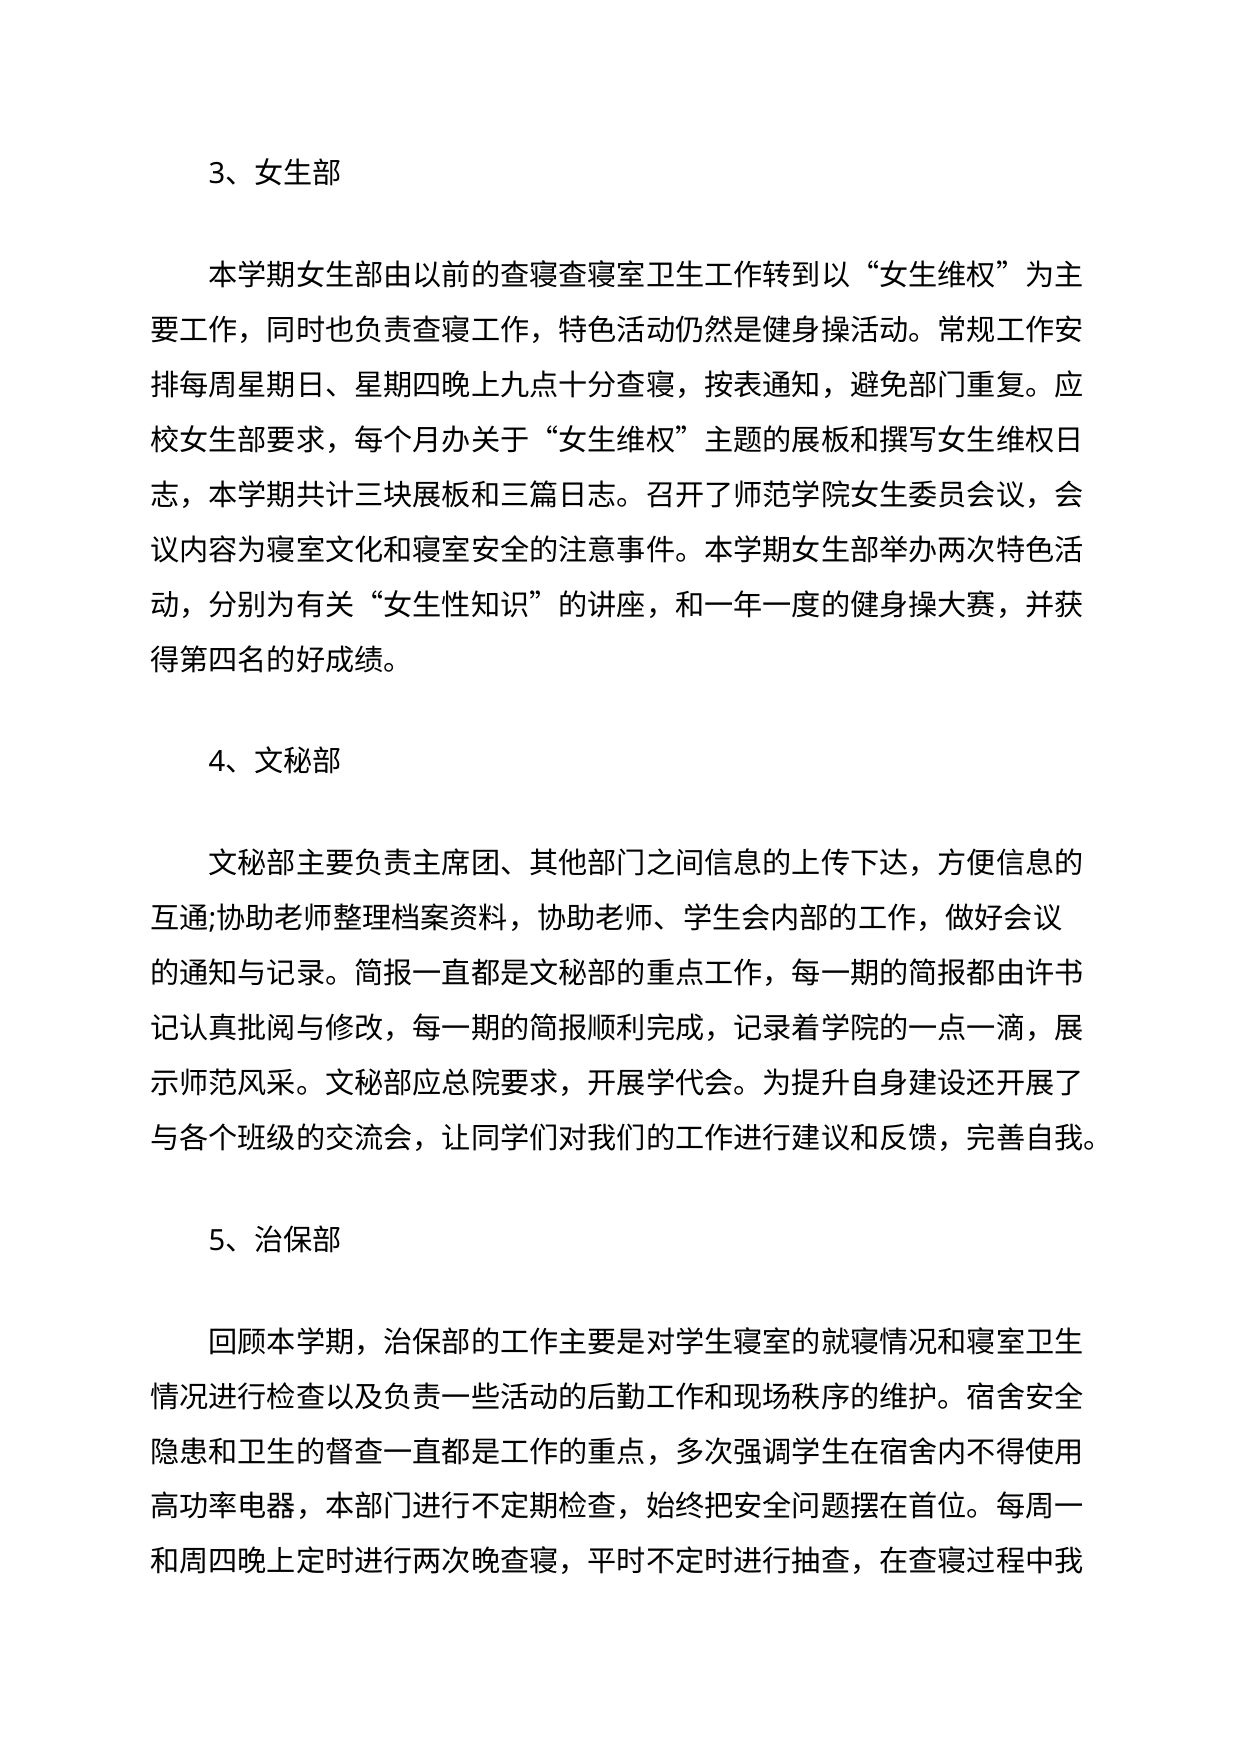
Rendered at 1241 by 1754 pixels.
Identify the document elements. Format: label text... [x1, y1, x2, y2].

text 3、女生部 [150, 150, 1090, 192]
text 文秘部主要负责主席团、其他部门之间信息的上传下达，方便信息的互通;协助老师整理档案资料，协助老师、学生会内部的工作，做好会议的通知与记录。简报一直都是文秘部的重点工作，每一期的简报都由许书记认真批阅与修改，每一期的简报顺利完成，记录着学院的一点一滴，展示师范风采。文秘部应总院要求，开展学代会。为提升自身建设还开展了与各个班级的交流会，让同学们对我们的工作进行建议和反馈，完善自我。 [150, 840, 1090, 1157]
text 5、治保部 [150, 1216, 1090, 1259]
text 4、文秘部 [150, 738, 1090, 780]
text 本学期女生部由以前的查寝查寝室卫生工作转到以“女生维权”为主要工作，同时也负责查寝工作，特色活动仍然是健身操活动。常规工作安排每周星期日、星期四晚上九点十分查寝，按表通知，避免部门重复。应校女生部要求，每个月办关于“女生维权”主题的展板和撰写女生维权日志，本学期共计三块展板和三篇日志。召开了师范学院女生委员会议，会议内容为寝室文化和寝室安全的注意事件。本学期女生部举办两次特色活动，分别为有关“女生性知识”的讲座，和一年一度的健身操大赛，并获得第四名的好成绩。 [150, 252, 1090, 678]
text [150, 1318, 1090, 1580]
